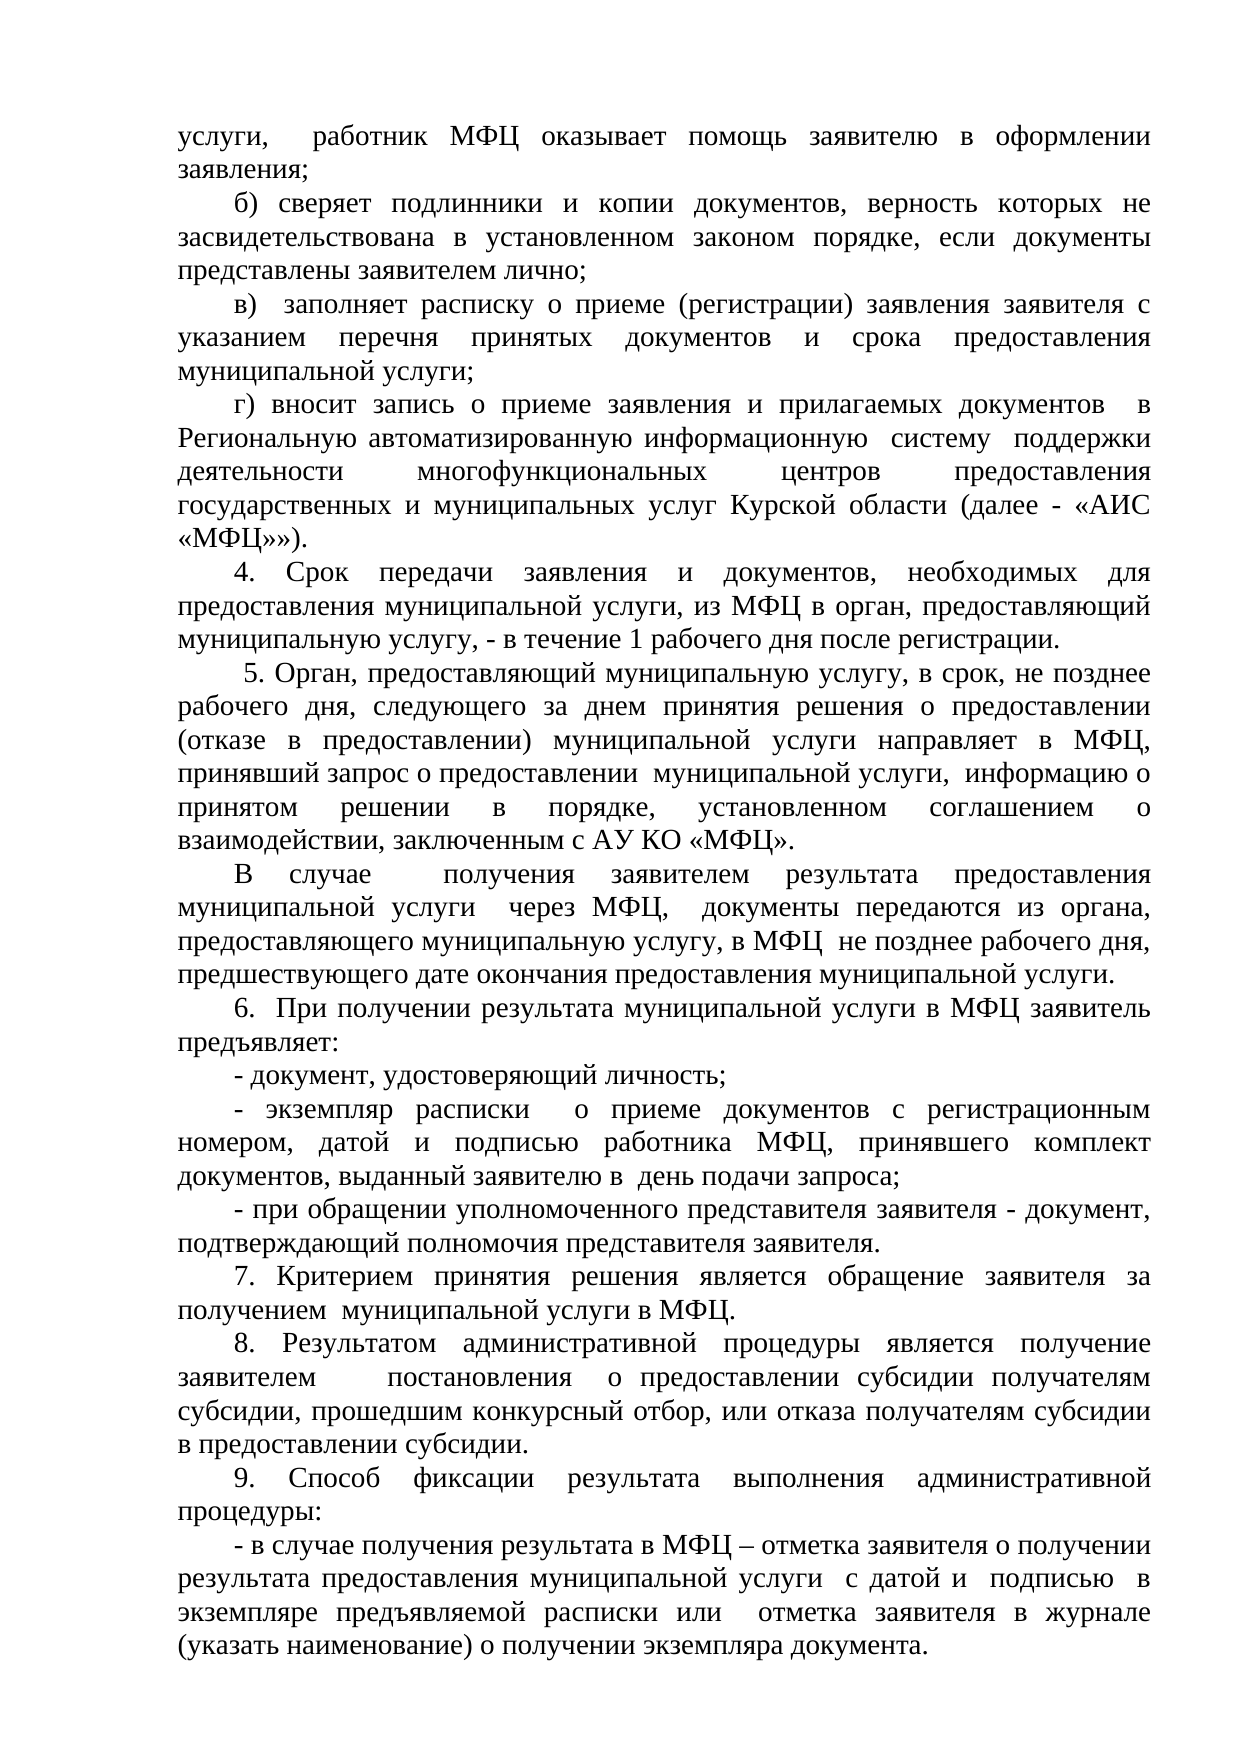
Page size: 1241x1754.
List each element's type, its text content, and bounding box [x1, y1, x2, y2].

text 9. Способ фиксации результата выполнения административной процедуры: [177, 1460, 1152, 1527]
text - при обращении уполномоченного представителя заявителя - документ, подтверждающий полномочия представителя заявителя. [177, 1191, 1152, 1258]
text В случае получения заявителем результата предоставления муниципальной услуги через МФЦ, документы передаются из органа, предоставляющего муниципальную услугу, в МФЦ не позднее рабочего дня, предшествующего дате окончания предоставления муниципальной услуги. [177, 856, 1152, 990]
text 6. При получении результата муниципальной услуги в МФЦ заявитель предъявляет: [177, 990, 1152, 1057]
text в) заполняет расписку о приеме (регистрации) заявления заявителя с указанием перечня принятых документов и срока предоставления муниципальной услуги; [177, 286, 1152, 386]
text б) сверяет подлинники и копии документов, верность которых не засвидетельствована в установленном законом порядке, если документы представлены заявителем лично; [177, 185, 1152, 286]
text г) вносит запись о приеме заявления и прилагаемых документов в Региональную автоматизированную информационную систему поддержки деятельности многофункциональных центров предоставления государственных и муниципальных услуг Курской области (далее - «АИС «МФЦ»»). [177, 386, 1152, 554]
text 8. Результатом административной процедуры является получение заявителем постановления о предоставлении субсидии получателям субсидии, прошедшим конкурсный отбор, или отказа получателям субсидии в предоставлении субсидии. [177, 1326, 1152, 1460]
text 4. Срок передачи заявления и документов, необходимых для предоставления муниципальной услуги, из МФЦ в орган, предоставляющий муниципальную услугу, - в течение 1 рабочего дня после регистрации. [177, 554, 1152, 655]
text - в случае получения результата в МФЦ – отметка заявителя о получении результата предоставления муниципальной услуги с датой и подписью в экземпляре предъявляемой расписки или отметка заявителя в журнале (указать наименование) о получении экземпляра документа. [177, 1527, 1152, 1661]
text - документ, удостоверяющий личность; [177, 1057, 1152, 1091]
text 5. Орган, предоставляющий муниципальную услугу, в срок, не позднее рабочего дня, следующего за днем принятия решения о предоставлении (отказе в предоставлении) муниципальной услуги направляет в МФЦ, принявший запрос о предоставлении муниципальной услуги, информацию о принятом решении в порядке, установленном соглашением о взаимодействии, заключенным с АУ КО «МФЦ». [177, 655, 1152, 856]
text - экземпляр расписки о приеме документов с регистрационным номером, датой и подписью работника МФЦ, принявшего комплект документов, выданный заявителю в день подачи запроса; [177, 1091, 1152, 1191]
text 7. Критерием принятия решения является обращение заявителя за получением муниципальной услуги в МФЦ. [177, 1258, 1152, 1326]
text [177, 118, 1152, 185]
